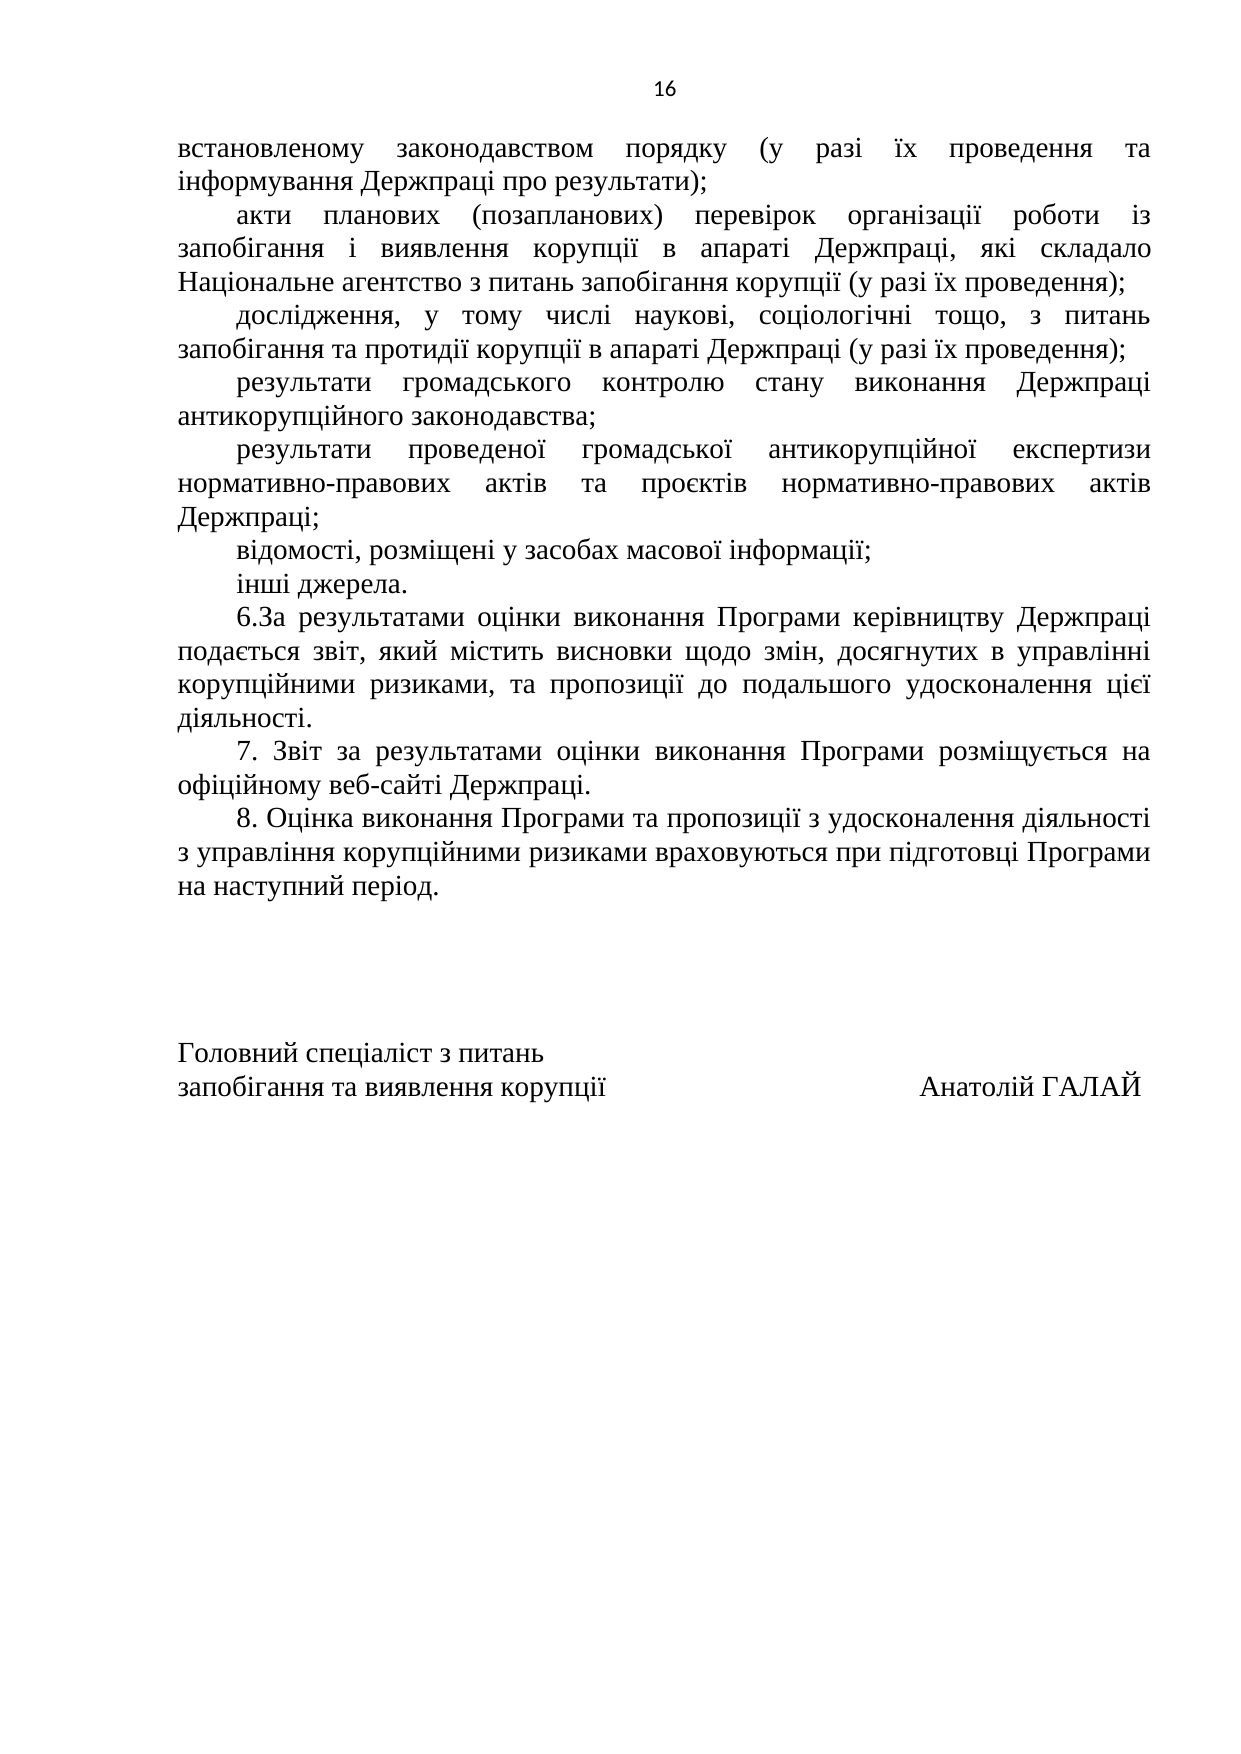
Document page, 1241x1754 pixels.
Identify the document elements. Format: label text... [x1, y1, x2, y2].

text Головний спеціаліст з питань [177, 1035, 1152, 1069]
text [177, 130, 1152, 197]
text результати проведеної громадської антикорупційної експертизи нормативно-правових актів та проєктів нормативно-правових актів Держпраці; [177, 432, 1152, 532]
text акти планових (позапланових) перевірок організації роботи із запобігання і виявлення корупції в апараті Держпраці, які складало Національне агентство з питань запобігання корупції (у разі їх проведення); [177, 197, 1152, 297]
text дослідження, у тому числі наукові, соціологічні тощо, з питань запобігання та протидії корупції в апараті Держпраці (у разі їх проведення); [177, 297, 1152, 364]
text відомості, розміщені у засобах масової інформації; [177, 532, 1152, 566]
text результати громадського контролю стану виконання Держпраці антикорупційного законодавства; [177, 364, 1152, 432]
text інші джерела. [177, 566, 1152, 599]
text 8. Оцінка виконання Програми та пропозиції з удосконалення діяльності з управління корупційними ризиками враховуються при підготовці Програми на наступний період. [177, 801, 1152, 901]
text запобігання та виявлення корупції Анатолій ГАЛАЙ [177, 1069, 1152, 1102]
text 7. Звіт за результатами оцінки виконання Програми розміщується на офіційному веб-сайті Держпраці. [177, 733, 1152, 801]
text 6.За результатами оцінки виконання Програми керівництву Держпраці подається звіт, який містить висновки щодо змін, досягнутих в управлінні корупційними ризиками, та пропозиції до подальшого удосконалення цієї діяльності. [177, 599, 1152, 733]
